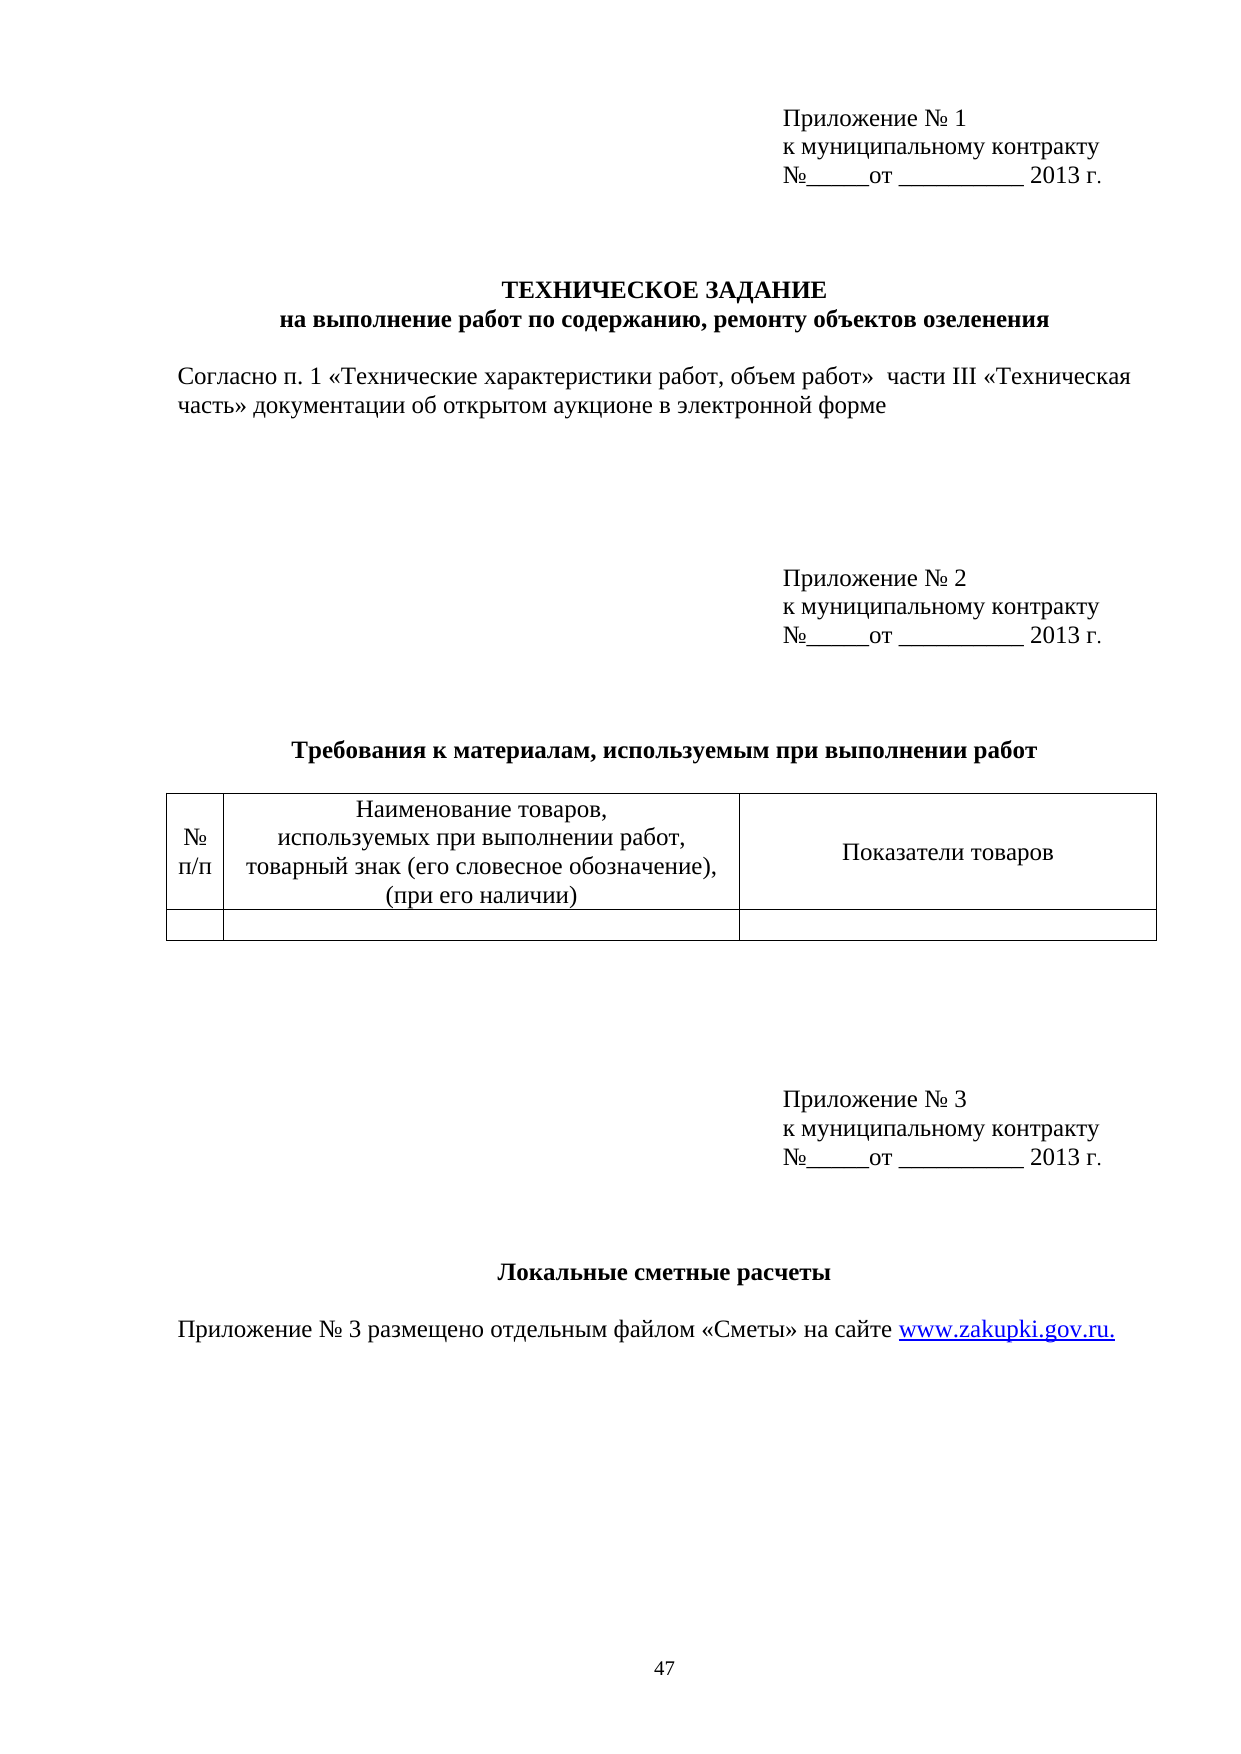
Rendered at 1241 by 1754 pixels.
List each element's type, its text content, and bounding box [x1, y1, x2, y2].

text Приложение № 3 размещено отдельным файлом «Сметы» на сайте www.zakupki.gov.ru. [177, 1314, 1152, 1343]
text Требования к материалам, используемым при выполнении работ [177, 735, 1152, 764]
text №_____от __________ 2013 г. [783, 160, 1152, 189]
table_header № п/п [167, 794, 223, 909]
text к муниципальному контракту [783, 1113, 1152, 1142]
table_header Показатели товаров [740, 794, 1156, 909]
text №_____от __________ 2013 г. [783, 1142, 1152, 1171]
text Согласно п. 1 «Технические характеристики работ, объем работ» части III «Техническая часть» документации об открытом аукционе в электронной форме [177, 361, 1152, 419]
table_header Наименование товаров, используемых при выполнении работ, товарный знак (его словесное обозначение), (при его наличии) [224, 794, 739, 909]
text на выполнение работ по содержанию, ремонту объектов озеленения [177, 304, 1152, 333]
text №_____от __________ 2013 г. [783, 620, 1152, 649]
text к муниципальному контракту [783, 131, 1152, 160]
text Приложение № 2 [783, 563, 1152, 591]
table_cell [167, 910, 223, 940]
text Приложение № 3 [783, 1084, 1152, 1113]
table_cell [224, 910, 739, 940]
text Локальные сметные расчеты [177, 1257, 1152, 1286]
text Приложение № 1 [783, 103, 1152, 131]
table_cell [740, 910, 1156, 940]
text к муниципальному контракту [783, 591, 1152, 620]
text ТЕХНИЧЕСКОЕ ЗАДАНИЕ [177, 275, 1152, 304]
